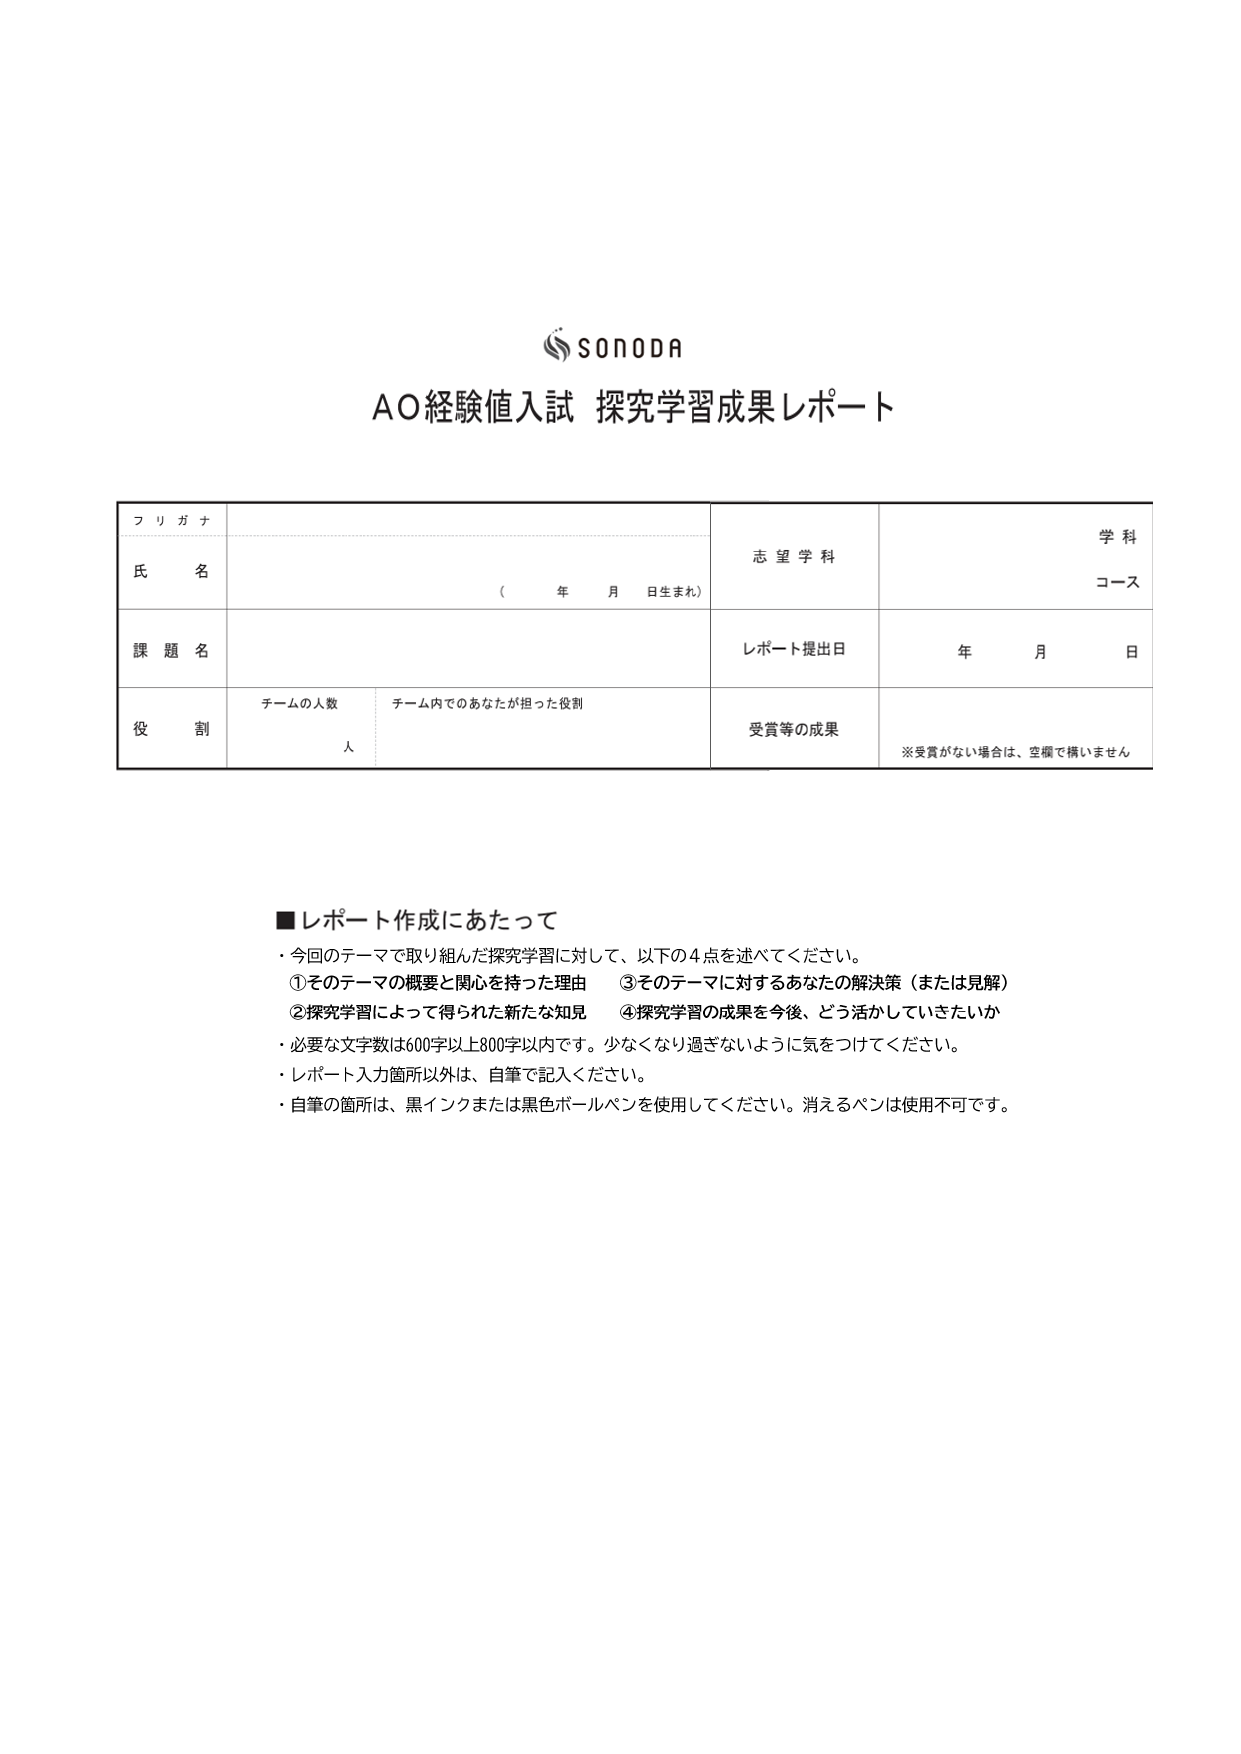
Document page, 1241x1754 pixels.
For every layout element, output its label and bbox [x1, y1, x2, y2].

picture [116, 322, 1153, 1126]
